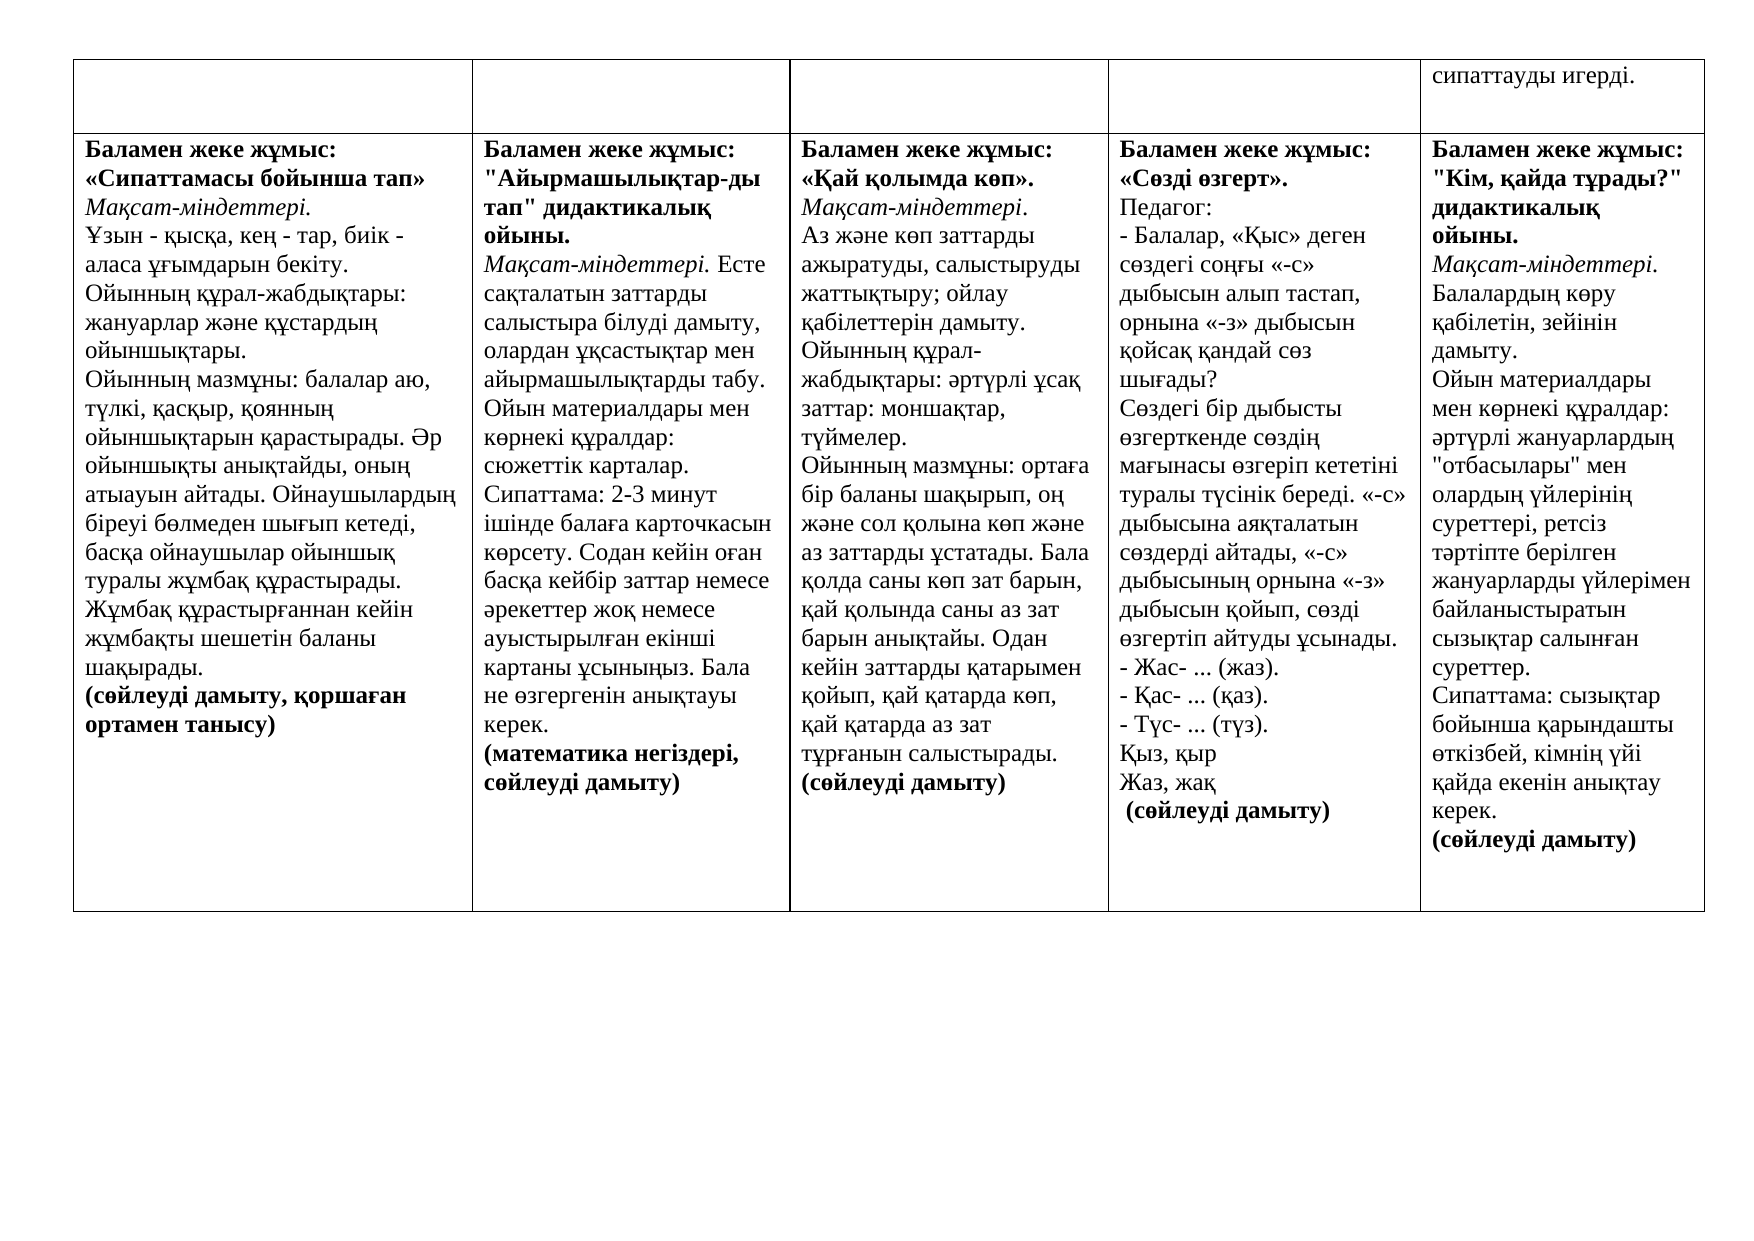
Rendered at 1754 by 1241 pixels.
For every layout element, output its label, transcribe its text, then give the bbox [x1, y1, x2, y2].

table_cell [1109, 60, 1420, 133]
table_cell Баламен жеке жұмыс: «Сипаттамасы бойынша тап» Мақсат-міндеттері. Ұзын - қысқа, кең - тар, биік - аласа ұғымдарын бекіту. Ойынның құрал-жабдықтары: жануарлар және құстардың ойыншықтары. Ойынның мазмұны: балалар аю, түлкі, қасқыр, қоянның ойыншықтарын қарастырады. Әр ойыншықты анықтайды, оның атыауын айтады. Ойнаушылардың біреуі бөлмеден шығып кетеді, басқа ойнаушылар ойыншық туралы жұмбақ құрастырады. Жұмбақ құрастырғаннан кейін жұмбақты шешетін баланы шақырады. (сөйлеуді дамыту, қоршаған ортамен танысу) [74, 134, 472, 911]
table_cell Баламен жеке жұмыс: «Қай қолымда көп». Мақсат-міндеттері. Аз және көп заттарды ажыратуды, салыстыруды жаттықтыру; ойлау қабілеттерін дамыту. Ойынның құрал-жабдықтары: әртүрлі ұсақ заттар: моншақтар, түймелер. Ойынның мазмұны: ортаға бір баланы шақырып, оң және сол қолына көп және аз заттарды ұстатады. Бала қолда саны көп зат барын, қай қолында саны аз зат барын анықтайы. Одан кейін заттарды қатарымен қойып, қай қатарда көп, қай қатарда аз зат тұрғанын салыстырады. (сөйлеуді дамыту) [791, 134, 1108, 911]
table_cell Баламен жеке жұмыс: "Айырмашылықтар-ды тап" дидактикалық ойыны. Мақсат-міндеттері. Есте сақталатын заттарды салыстыра білуді дамыту, олардан ұқсастықтар мен айырмашылықтарды табу. Ойын материалдары мен көрнекі құралдар: сюжеттік карталар. Сипаттама: 2-3 минут ішінде балаға карточкасын көрсету. Содан кейін оған басқа кейбір заттар немесе әрекеттер жоқ немесе ауыстырылған екінші картаны ұсыныңыз. Бала не өзгергенін анықтауы керек. (математика негіздері, сөйлеуді дамыту) [473, 134, 789, 911]
table_cell Баламен жеке жұмыс: «Сөзді өзгерт». Педагог: - Балалар, «Қыс» деген сөздегі соңғы «-с» дыбысын алып тастап, орнына «-з» дыбысын қойсақ қандай сөз шығады? Сөздегі бір дыбысты өзгерткенде сөздің мағынасы өзгеріп кететіні туралы түсінік береді. «-с» дыбысына аяқталатын сөздерді айтады, «-с» дыбысының орнына «-з» дыбысын қойып, сөзді өзгертіп айтуды ұсынады. - Жас- ... (жаз). - Қас- ... (қаз). - Түс- ... (түз). Қыз, қыр Жаз, жақ (сөйлеуді дамыту) [1109, 134, 1420, 911]
table_cell Баламен жеке жұмыс: "Кім, қайда тұрады?" дидактикалық ойыны. Мақсат-міндеттері. Балалардың көру қабілетін, зейінін дамыту. Ойын материалдары мен көрнекі құралдар: әртүрлі жануарлардың "отбасылары" мен олардың үйлерінің суреттері, ретсіз тәртіпте берілген жануарларды үйлерімен байланыстыратын сызықтар салынған суреттер. Сипаттама: сызықтар бойынша қарындашты өткізбей, кімнің үйі қайда екенін анықтау керек. (сөйлеуді дамыту) [1421, 134, 1704, 911]
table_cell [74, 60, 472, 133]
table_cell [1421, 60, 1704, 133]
table_cell [791, 60, 1108, 133]
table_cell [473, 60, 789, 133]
